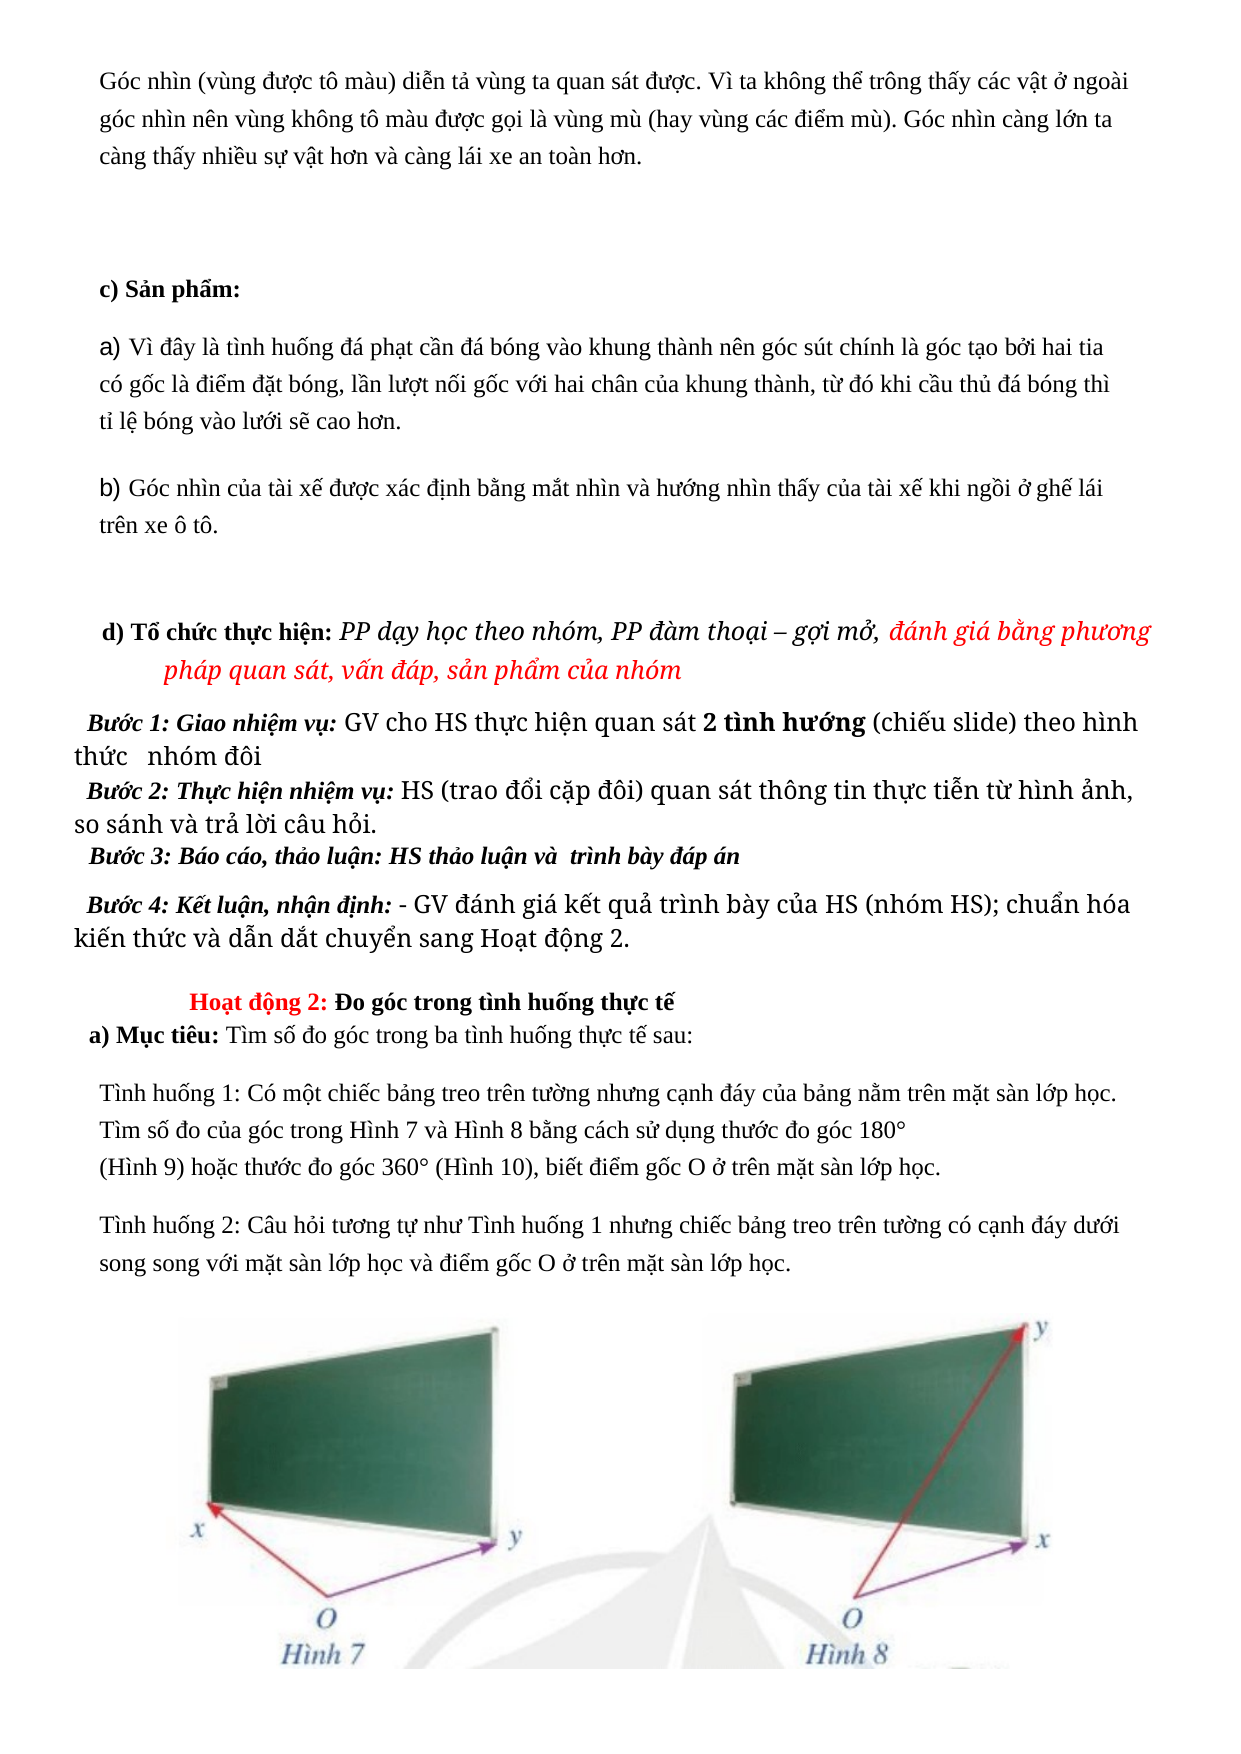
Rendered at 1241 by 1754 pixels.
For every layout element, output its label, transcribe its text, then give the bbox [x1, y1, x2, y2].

list Bước 1: Giao nhiệm vụ: GV cho HS thực hiện quan sát 2 tình hướng (chiếu slide) theo hình thức nhóm đôi [0, 704, 1152, 773]
text Tình huống 2: Câu hỏi tương tự như Tình huống 1 nhưng chiếc bảng treo trên tường có cạnh đáy dưới song song với mặt sàn lớp học và điểm gốc O ở trên mặt sàn lớp học. [99, 1210, 1120, 1276]
picture [165, 1313, 1054, 1669]
text Góc nhìn (vùng được tô màu) diễn tả vùng ta quan sát được. Vì ta không thể trông thấy các vật ở ngoài góc nhìn nên vùng không tô màu được gọi là vùng mù (hay vùng các điểm mù). Góc nhìn càng lớn ta càng thấy nhiều sự vật hơn và càng lái xe an toàn hơn. [99, 66, 1141, 170]
list Bước 2: Thực hiện nhiệm vụ: HS (trao đổi cặp đôi) quan sát thông tin thực tiễn từ hình ảnh, so sánh và trả lời câu hỏi. [0, 773, 1152, 841]
text (Hình 9) hoặc thước đo góc 360° (Hình 10), biết điểm gốc O ở trên mặt sàn lớp học. [99, 1153, 1152, 1181]
text Hoạt động 2: Đo góc trong tình huống thực tế [189, 987, 1152, 1016]
list Bước 4: Kết luận, nhận định: - GV đánh giá kết quả trình bày của HS (nhóm HS); chuẩn hóa kiến thức và dẫn dắt chuyển sang Hoạt động 2. [0, 886, 1152, 954]
list Góc nhìn của tài xế được xác định bằng mắt nhìn và hướng nhìn thấy của tài xế khi ngồi ở ghế lái trên xe ô tô. [99, 473, 1117, 539]
text Bước 3: Báo cáo, thảo luận: HS thảo luận và trình bày đáp án [89, 841, 1152, 869]
text a) Mục tiêu: Tìm số đo góc trong ba tình huống thực tế sau: [89, 1021, 1152, 1049]
list Vì đây là tình huống đá phạt cần đá bóng vào khung thành nên góc sút chính là góc tạo bởi hai tia có gốc là điểm đặt bóng, lần lượt nối gốc với hai chân của khung thành, từ đó khi cầu thủ đá bóng thì tỉ lệ bóng vào lưới sẽ cao hơn. [99, 332, 1124, 435]
text Tình huống 1: Có một chiếc bảng treo trên tường nhưng cạnh đáy của bảng nằm trên mặt sàn lớp học. Tìm số đo của góc trong Hình 7 và Hình 8 bằng cách sử dụng thước đo góc 180° [99, 1078, 1128, 1144]
text d) Tổ chức thực hiện: PP dạy học theo nhóm, PP đàm thoại – gợi mở, đánh giá bằng phương pháp quan sát, vấn đáp, sản phẩm của nhóm [89, 614, 1152, 687]
subtitle c) Sản phẩm: [99, 274, 1152, 303]
